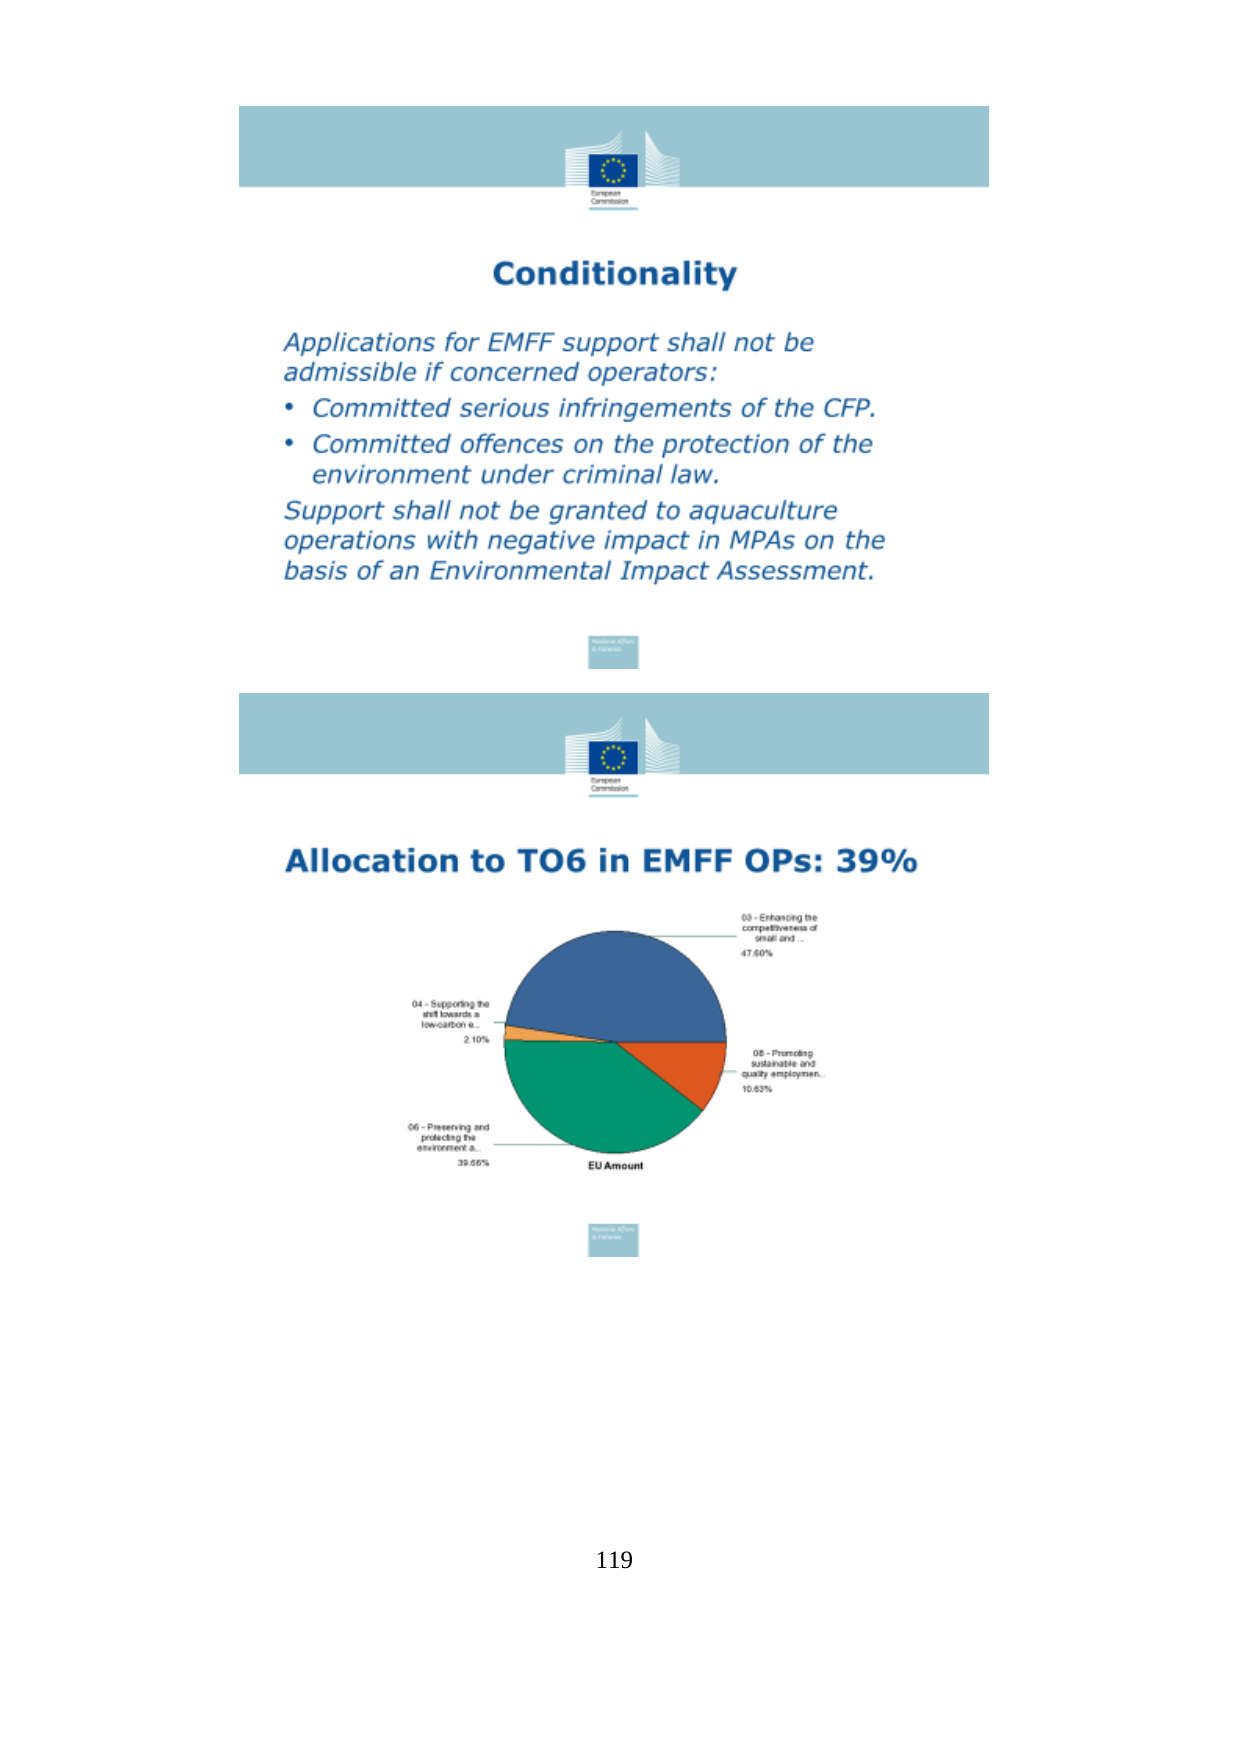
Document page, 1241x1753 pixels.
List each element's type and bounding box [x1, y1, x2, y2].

picture [239, 693, 990, 1257]
picture [239, 106, 990, 669]
